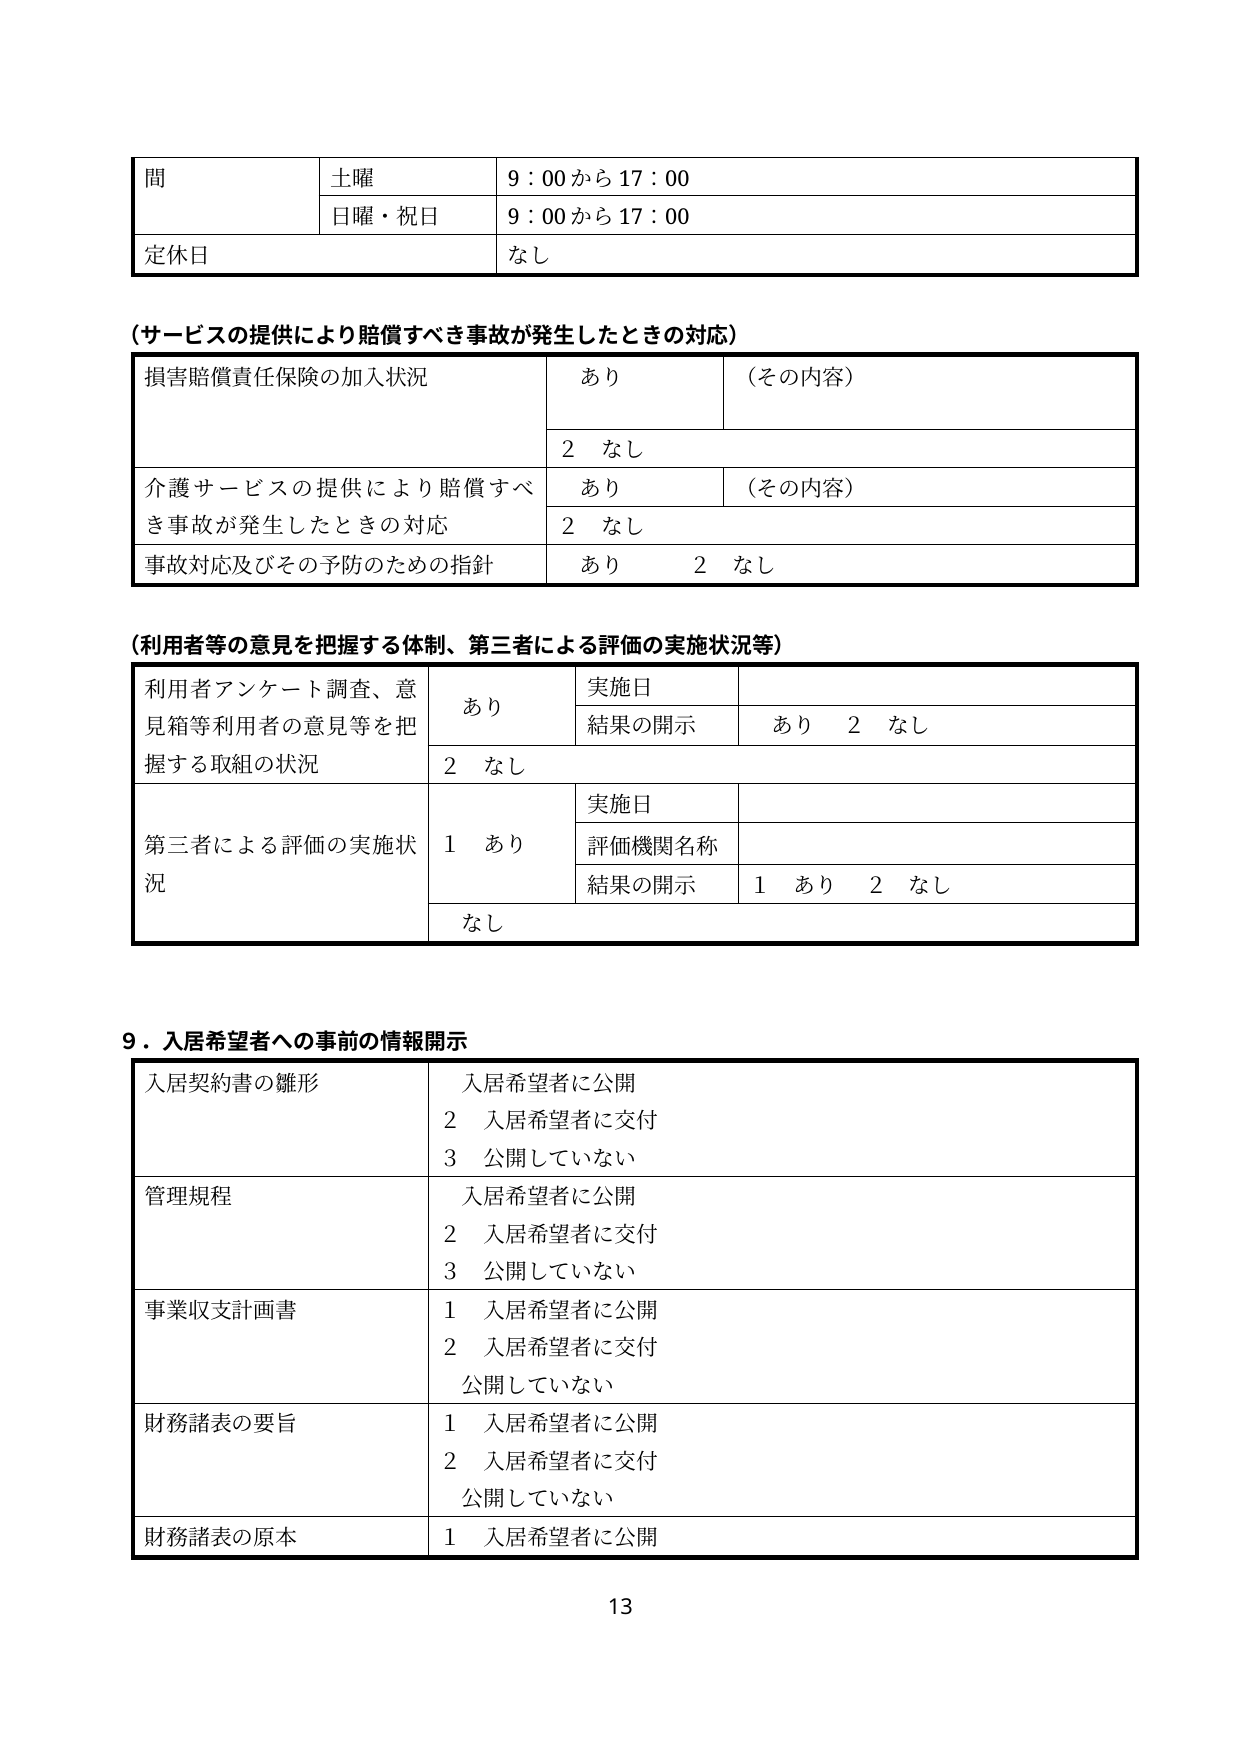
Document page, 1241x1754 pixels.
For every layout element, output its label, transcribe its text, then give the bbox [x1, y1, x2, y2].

text ９．入居希望者への事前の情報開示 [118, 1021, 1122, 1058]
table_cell １ 入居希望者に公開 ２ 入居希望者に交付 公開していない [429, 1290, 1135, 1403]
table_cell 評価機関名称 [576, 823, 738, 864]
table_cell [429, 1517, 1135, 1555]
table_cell ２ なし [547, 430, 1135, 467]
table_cell 定休日 [135, 235, 496, 272]
table_cell [739, 823, 1135, 864]
table_cell 実施日 [576, 784, 738, 822]
table_header 利用者アンケート調査、意見箱等利用者の意見等を把握する取組の状況 [135, 667, 428, 783]
table_header （その内容） [724, 357, 1135, 428]
table_header 入居希望者に公開 ２ 入居希望者に交付 ３ 公開していない [429, 1063, 1135, 1176]
table_cell 9：00から17：00 [497, 196, 1135, 234]
table_cell あり ２ なし [739, 706, 1135, 745]
table_cell 介護サービスの提供により賠償すべき事故が発生したときの対応 [135, 468, 546, 544]
table_cell 9：00から17：00 [497, 158, 1135, 195]
table_cell 日曜・祝日 [320, 196, 496, 234]
table_header あり [547, 357, 723, 428]
table_cell 結果の開示 [576, 706, 738, 745]
table_header 実施日 [576, 667, 738, 704]
table_cell 対応している時間 [135, 158, 319, 234]
table_cell 結果の開示 [576, 865, 738, 903]
table_header あり [429, 667, 575, 745]
text （利用者等の意見を把握する体制、第三者による評価の実施状況等） [118, 625, 1122, 662]
table_cell なし [429, 904, 1135, 941]
table_cell 入居希望者に公開 ２ 入居希望者に交付 ３ 公開していない [429, 1177, 1135, 1289]
table_cell あり [547, 468, 723, 506]
table_header 入居契約書の雛形 [135, 1063, 428, 1176]
table_cell なし [497, 235, 1135, 272]
table_cell １ あり ２ なし [739, 865, 1135, 903]
table_cell 第三者による評価の実施状況 [135, 784, 428, 941]
table_cell [739, 784, 1135, 822]
table_cell １ 入居希望者に公開 ２ 入居希望者に交付 公開していない [429, 1404, 1135, 1516]
table_cell 事業収支計画書 [135, 1290, 428, 1403]
table_cell あり ２ なし [547, 545, 1135, 583]
table_header [739, 667, 1135, 704]
table_cell １ あり [429, 784, 575, 903]
table_cell （その内容） [724, 468, 1135, 506]
table_cell ２ なし [429, 746, 1135, 783]
table_cell ２ なし [547, 507, 1135, 544]
table_cell 財務諸表の原本 [135, 1517, 428, 1555]
table_header 損害賠償責任保険の加入状況 [135, 357, 546, 467]
table_cell 管理規程 [135, 1177, 428, 1289]
table_cell 財務諸表の要旨 [135, 1404, 428, 1516]
table_cell 事故対応及びその予防のための指針 [135, 545, 546, 583]
text （サービスの提供により賠償すべき事故が発生したときの対応） [118, 315, 1122, 352]
table_cell 土曜 [320, 158, 496, 195]
